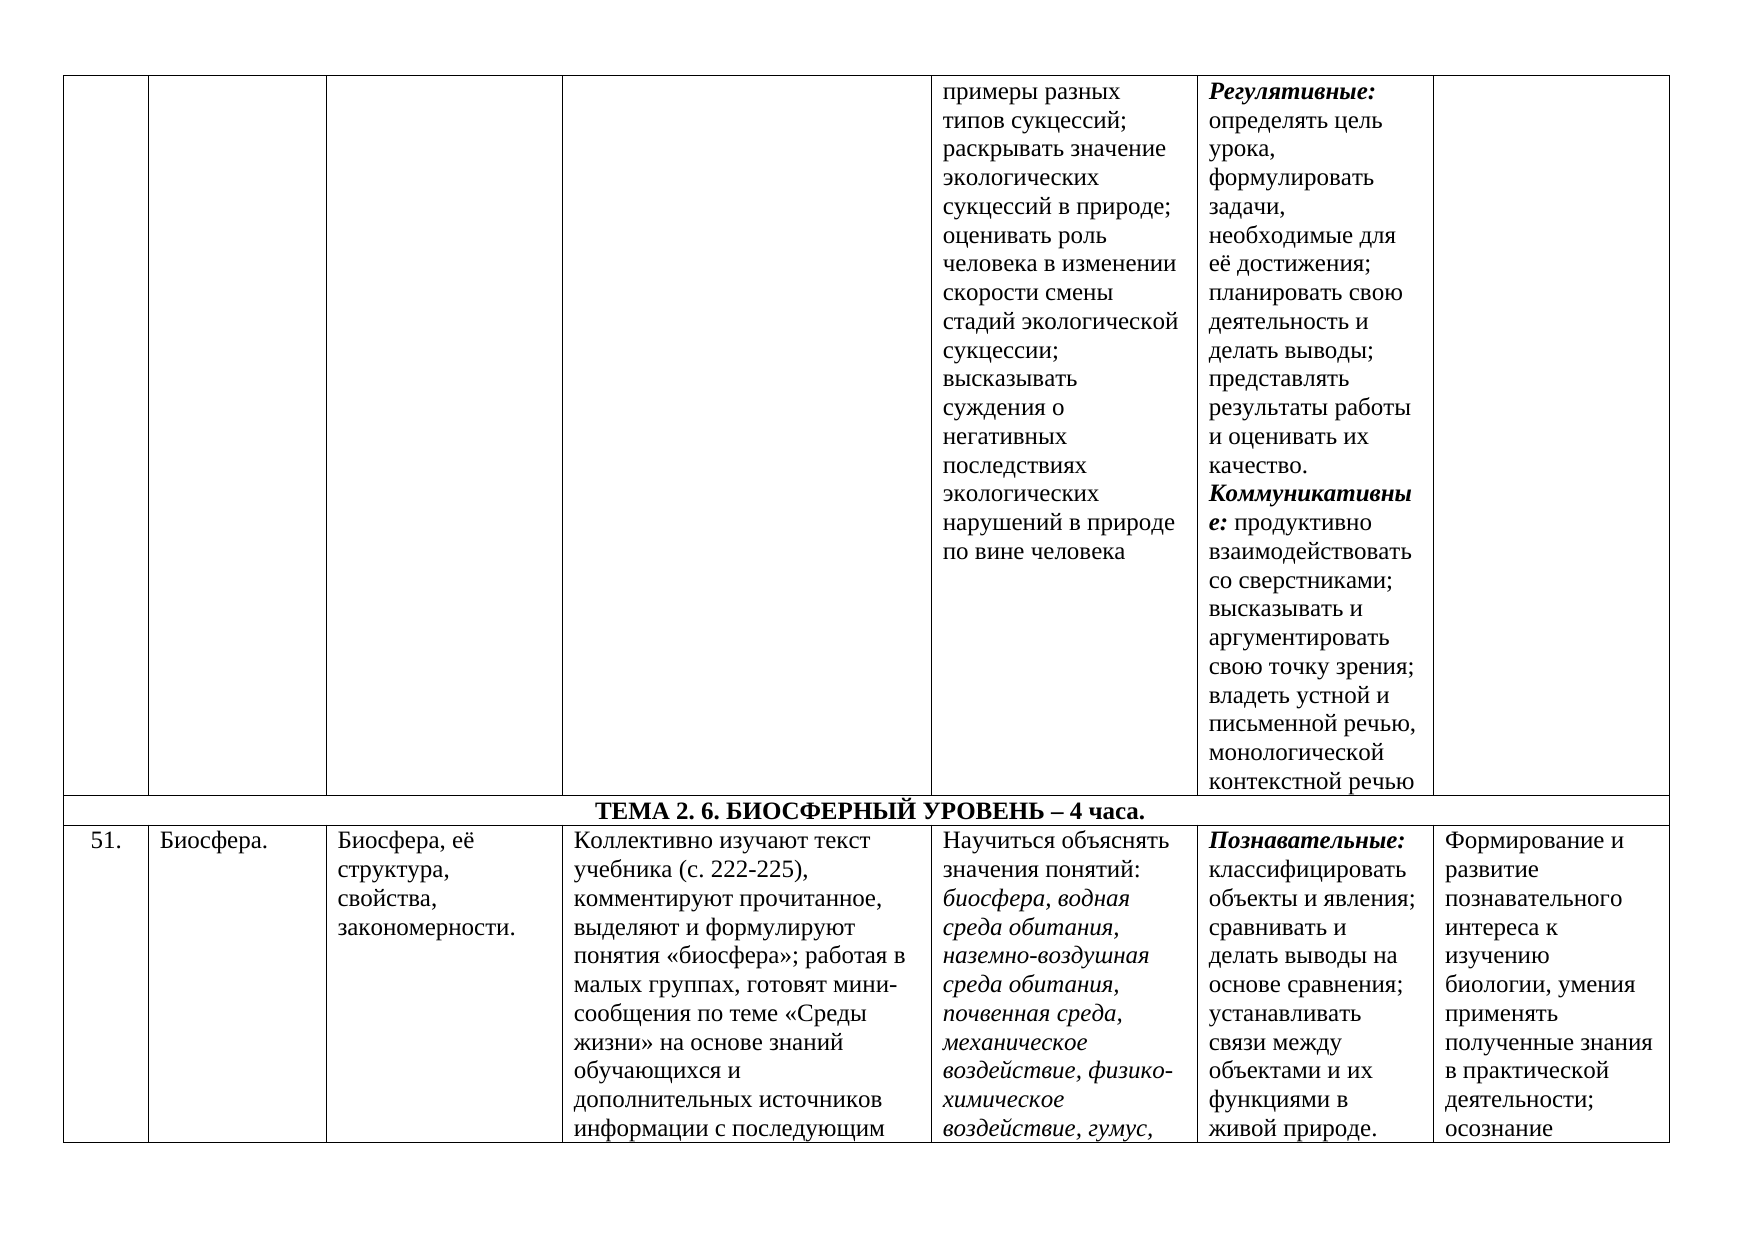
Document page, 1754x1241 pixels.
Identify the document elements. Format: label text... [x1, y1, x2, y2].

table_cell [64, 76, 148, 795]
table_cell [1198, 76, 1433, 795]
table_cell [149, 76, 326, 795]
table_cell 51. 52. 53. 54. [64, 826, 148, 1142]
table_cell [1434, 826, 1669, 1142]
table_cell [327, 826, 562, 1142]
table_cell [563, 826, 931, 1142]
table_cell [1198, 826, 1433, 1142]
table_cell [327, 76, 562, 795]
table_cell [932, 76, 1197, 795]
table_cell ТЕМА 2. 6. БИОСФЕРНЫЙ УРОВЕНЬ – 4 часа. [64, 796, 1669, 824]
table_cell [149, 826, 326, 1142]
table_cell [1434, 76, 1669, 795]
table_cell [563, 76, 931, 795]
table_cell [932, 826, 1197, 1142]
